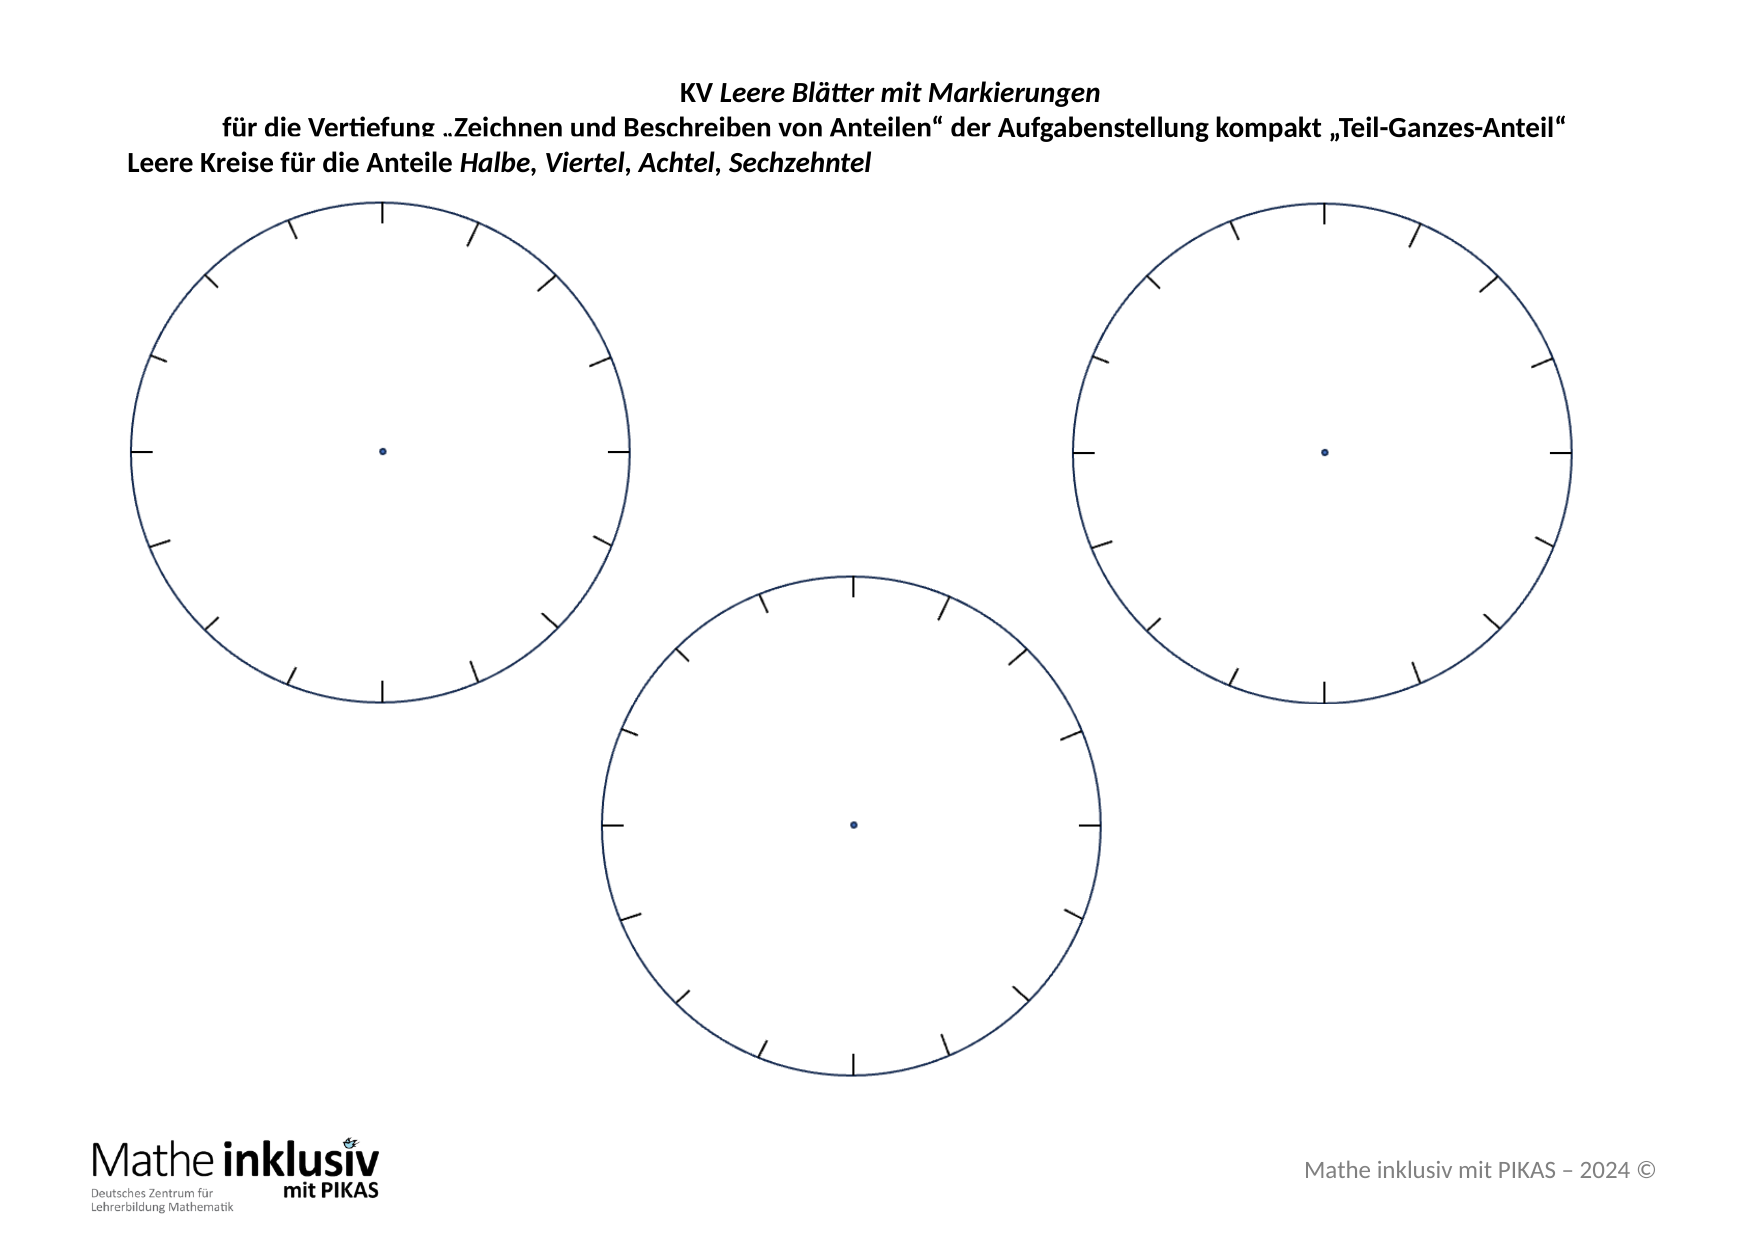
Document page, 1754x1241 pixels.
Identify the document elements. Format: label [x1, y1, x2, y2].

picture [90, 1135, 380, 1214]
picture [129, 201, 1574, 1077]
